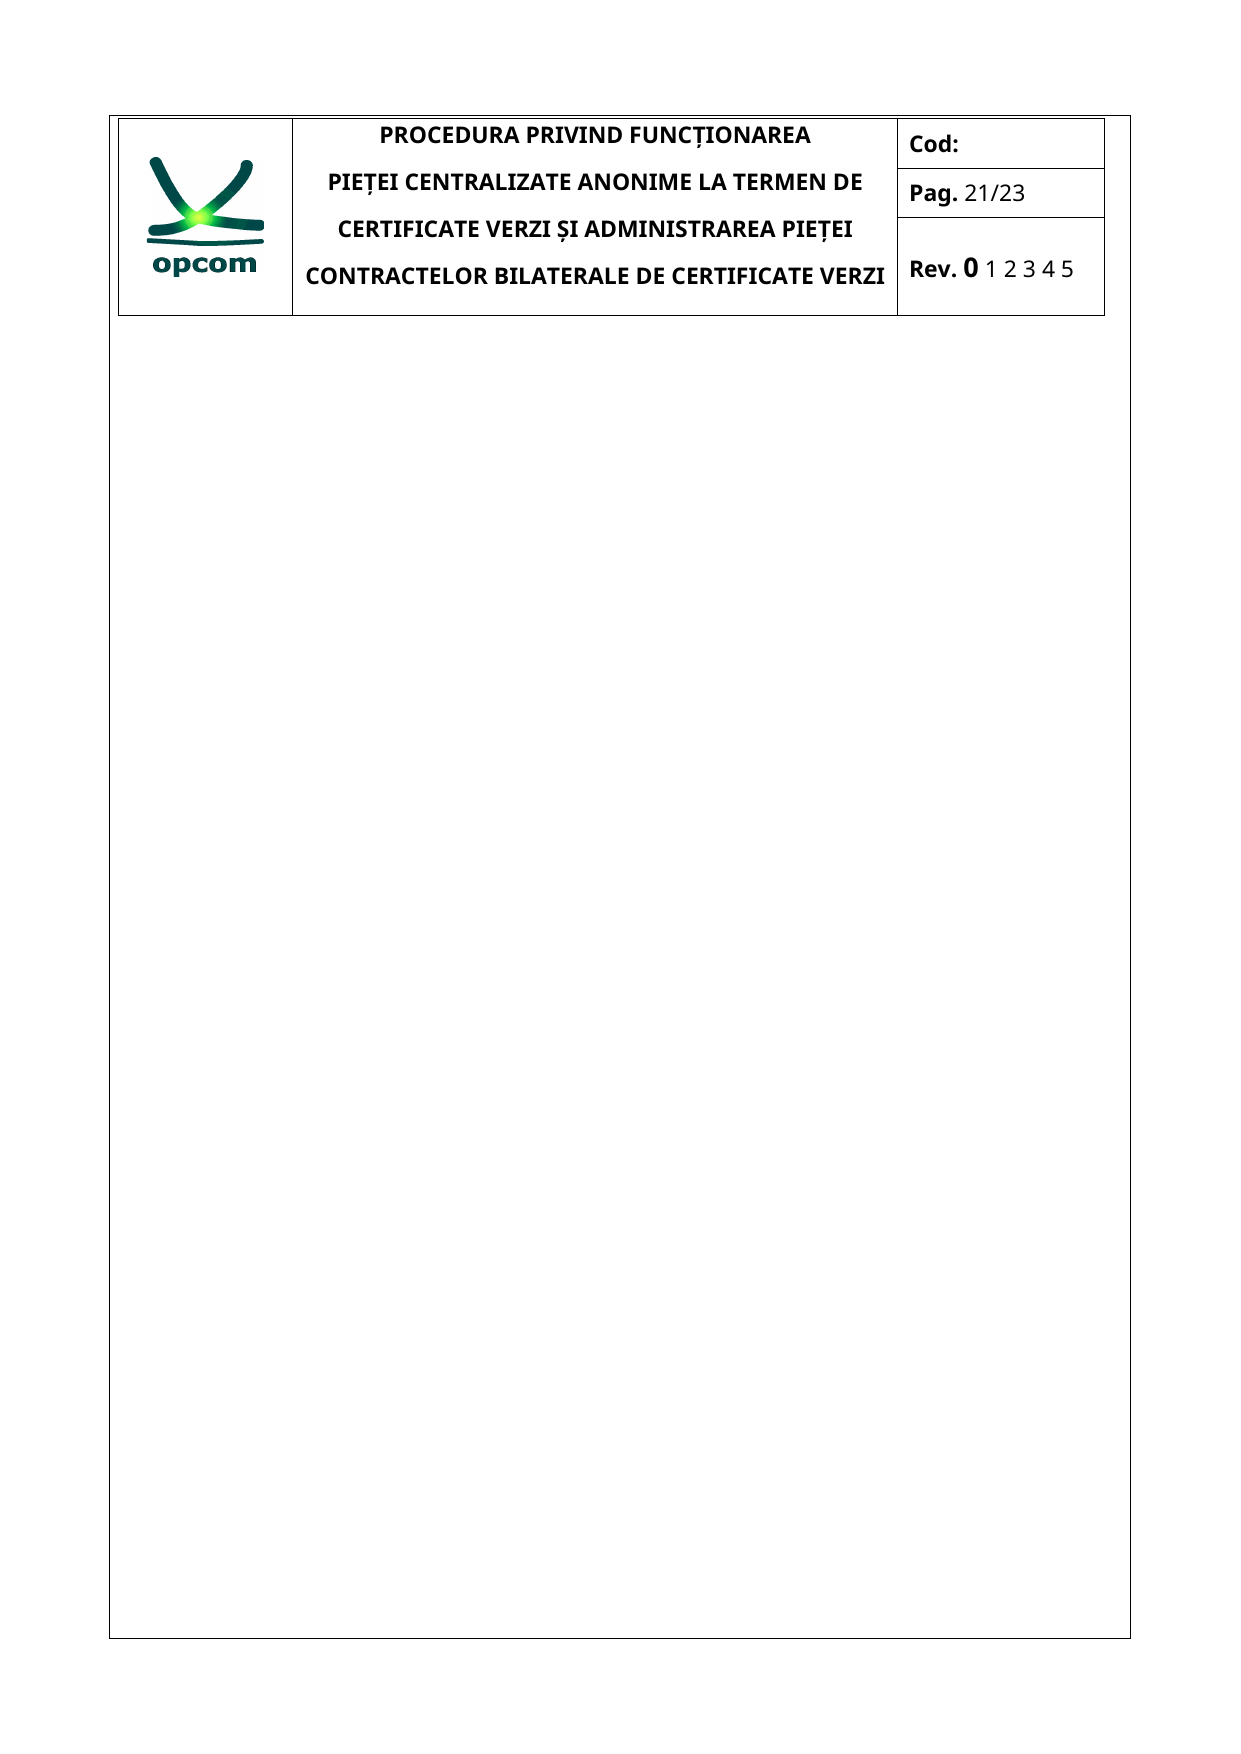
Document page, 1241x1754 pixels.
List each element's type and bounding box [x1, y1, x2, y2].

picture [146, 157, 264, 277]
